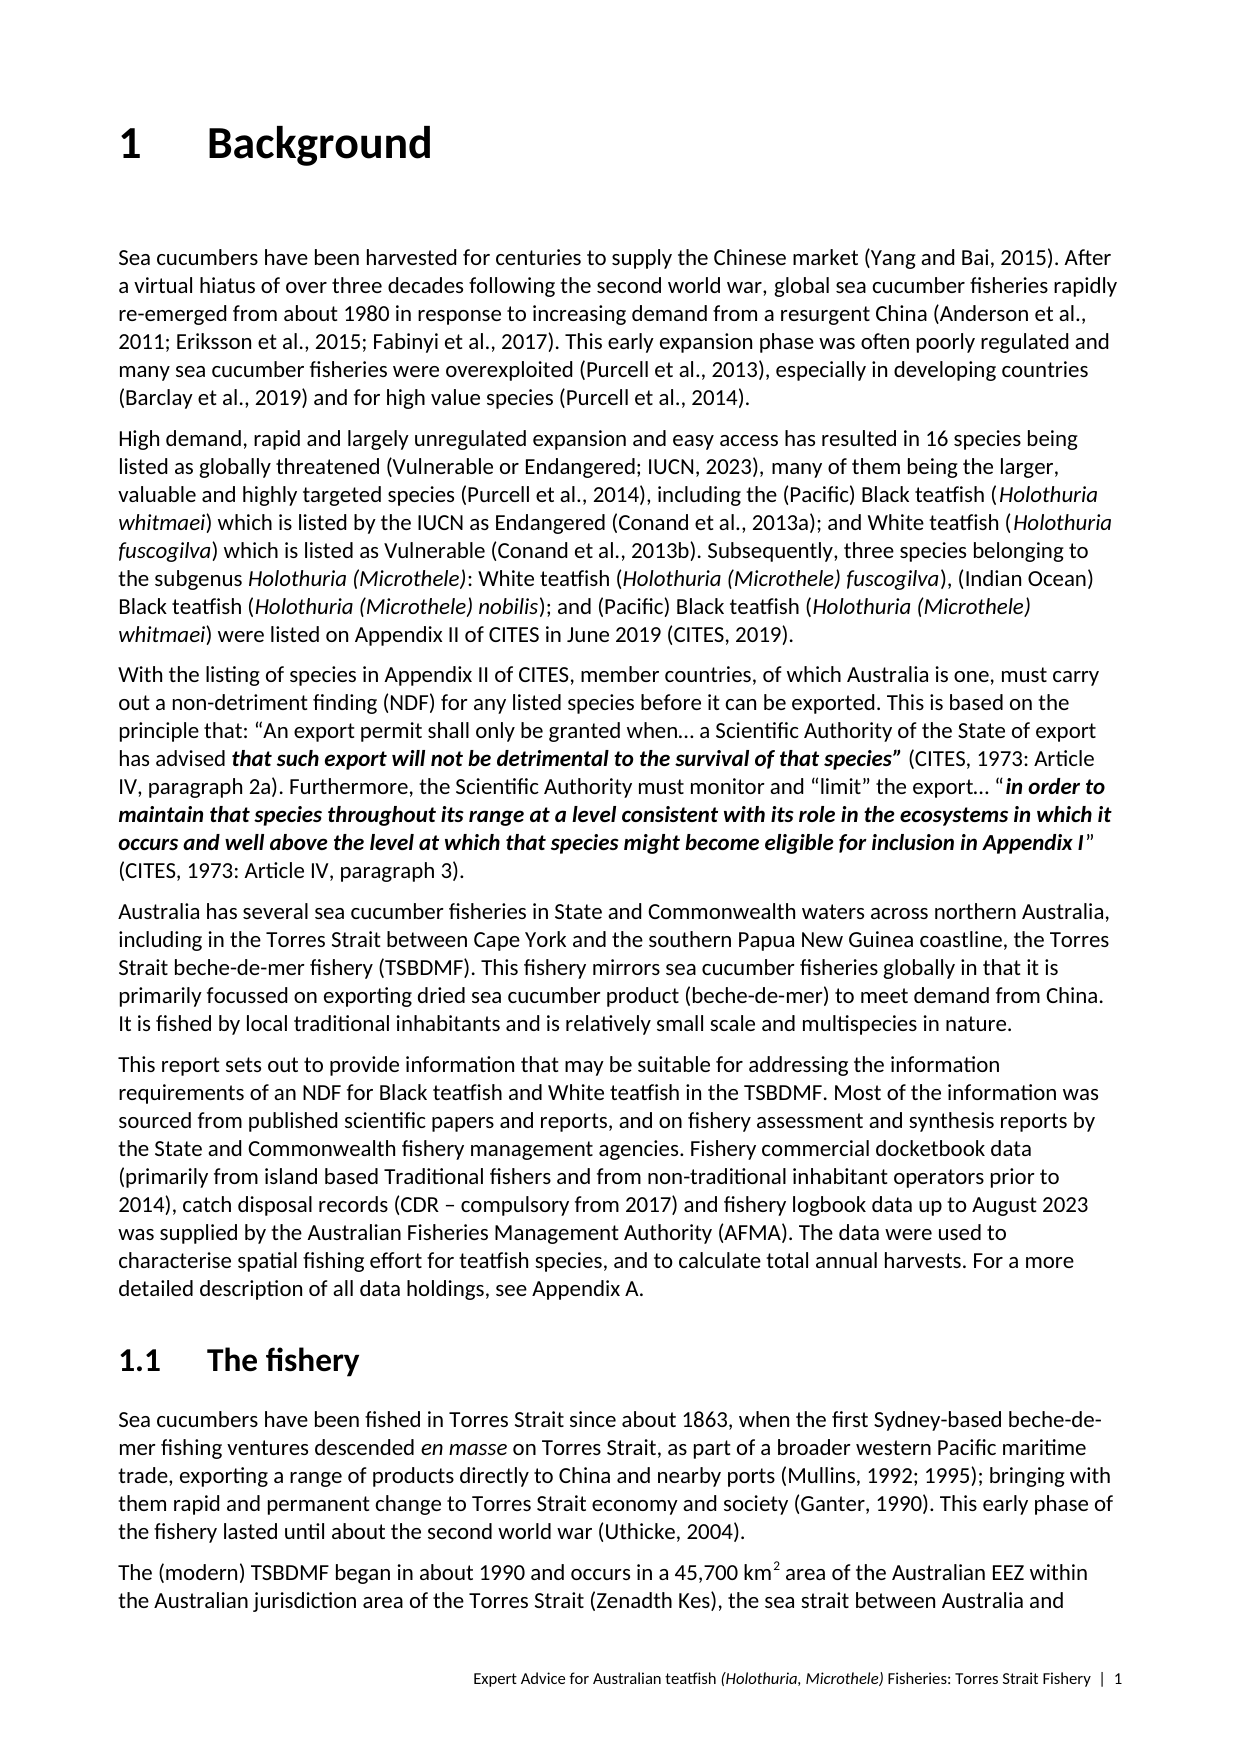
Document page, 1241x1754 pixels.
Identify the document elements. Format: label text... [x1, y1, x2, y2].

subtitle The fishery [118, 1339, 1122, 1380]
text This report sets out to provide information that may be suitable for addressing the information requirements of an NDF for Black teatfish and White teatfish in the TSBDMF. Most of the information was sourced from published scientific papers and reports, and on fishery assessment and synthesis reports by the State and Commonwealth fishery management agencies. Fishery commercial docketbook data (primarily from island based Traditional fishers and from non-traditional inhabitant operators prior to 2014), catch disposal records (CDR – compulsory from 2017) and fishery logbook data up to August 2023 was supplied by the Australian Fisheries Management Authority (AFMA). The data were used to characterise spatial fishing effort for teatfish species, and to calculate total annual harvests. For a more detailed description of all data holdings, see Appendix A. [118, 1050, 1122, 1302]
text Sea cucumbers have been fished in Torres Strait since about 1863, when the first Sydney-based beche-de-mer fishing ventures descended en masse on Torres Strait, as part of a broader western Pacific maritime trade, exporting a range of products directly to China and nearby ports (Mullins, 1992; 1995); bringing with them rapid and permanent change to Torres Strait economy and society (Ganter, 1990). This early phase of the fishery lasted until about the second world war (Uthicke, 2004). [118, 1405, 1122, 1545]
text With the listing of species in Appendix II of CITES, member countries, of which Australia is one, must carry out a non-detriment finding (NDF) for any listed species before it can be exported. This is based on the principle that: “An export permit shall only be granted when… a Scientific Authority of the State of export has advised that such export will not be detrimental to the survival of that species” (CITES, 1973: Article IV, paragraph 2a). Furthermore, the Scientific Authority must monitor and “limit” the export… “in order to maintain that species throughout its range at a level consistent with its role in the ecosystems in which it occurs and well above the level at which that species might become eligible for inclusion in Appendix I” (CITES, 1973: Article IV, paragraph 3). [118, 660, 1122, 884]
subtitle Background [118, 118, 1122, 168]
text Australia has several sea cucumber fisheries in State and Commonwealth waters across northern Australia, including in the Torres Strait between Cape York and the southern Papua New Guinea coastline, the Torres Strait beche-de-mer fishery (TSBDMF). This fishery mirrors sea cucumber fisheries globally in that it is primarily focussed on exporting dried sea cucumber product (beche-de-mer) to meet demand from China. It is fished by local traditional inhabitants and is relatively small scale and multispecies in nature. [118, 897, 1122, 1037]
text Sea cucumbers have been harvested for centuries to supply the Chinese market (Yang and Bai, 2015). After a virtual hiatus of over three decades following the second world war, global sea cucumber fisheries rapidly re-emerged from about 1980 in response to increasing demand from a resurgent China (Anderson et al., 2011; Eriksson et al., 2015; Fabinyi et al., 2017). This early expansion phase was often poorly regulated and many sea cucumber fisheries were overexploited (Purcell et al., 2013), especially in developing countries (Barclay et al., 2019) and for high value species (Purcell et al., 2014). [118, 243, 1122, 411]
text High demand, rapid and largely unregulated expansion and easy access has resulted in 16 species being listed as globally threatened (Vulnerable or Endangered; IUCN, 2023), many of them being the larger, valuable and highly targeted species (Purcell et al., 2014), including the (Pacific) Black teatfish (Holothuria whitmaei) which is listed by the IUCN as Endangered (Conand et al., 2013a); and White teatfish (Holothuria fuscogilva) which is listed as Vulnerable (Conand et al., 2013b). Subsequently, three species belonging to the subgenus Holothuria (Microthele): White teatfish (Holothuria (Microthele) fuscogilva), (Indian Ocean) Black teatfish (Holothuria (Microthele) nobilis); and (Pacific) Black teatfish (Holothuria (Microthele) whitmaei) were listed on Appendix II of CITES in June 2019 (CITES, 2019). [118, 424, 1122, 648]
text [118, 1558, 1122, 1614]
